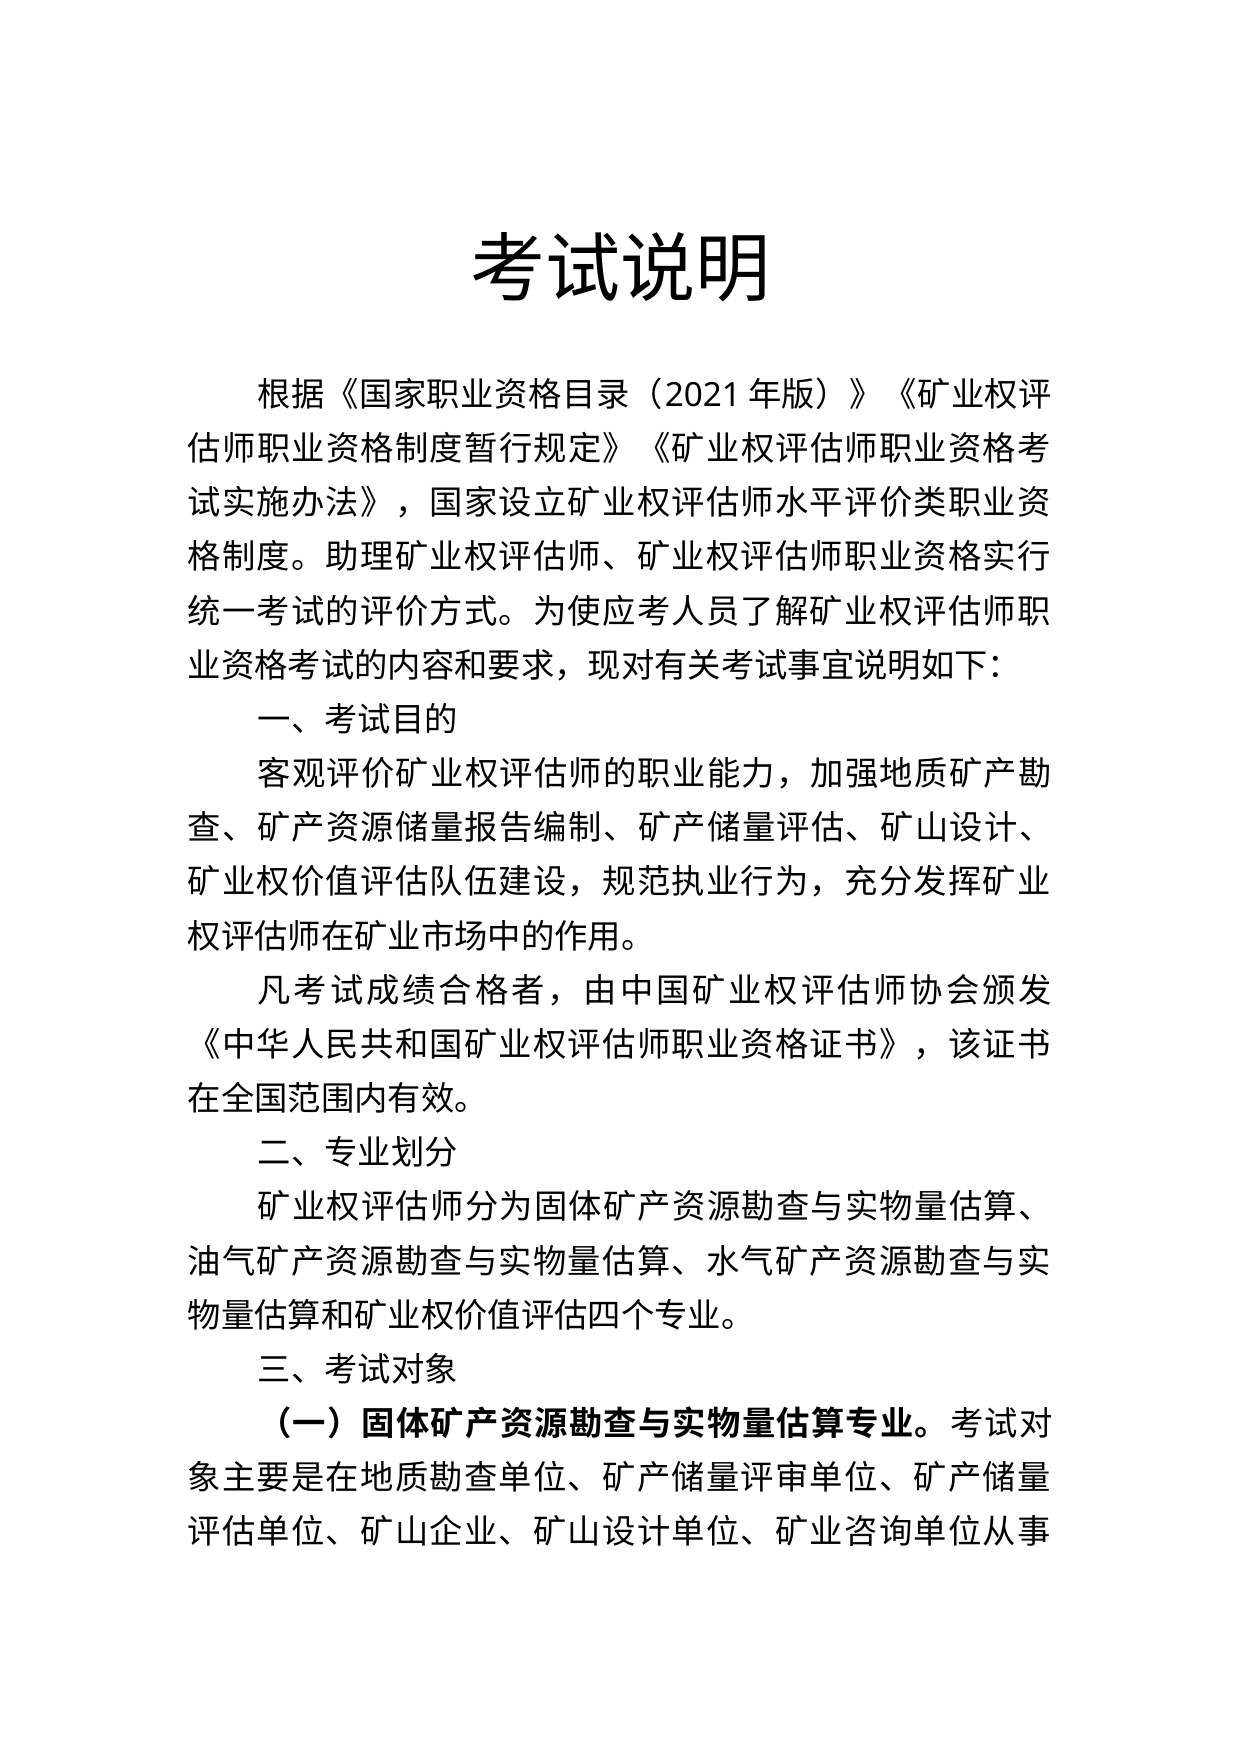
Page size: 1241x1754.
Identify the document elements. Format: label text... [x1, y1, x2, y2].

text 矿业权评估师分为固体矿产资源勘查与实物量估算、油气矿产资源勘查与实物量估算、水气矿产资源勘查与实物量估算和矿业权价值评估四个专业。 [187, 1174, 1053, 1337]
text 二、专业划分 [187, 1120, 1053, 1174]
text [187, 1391, 1053, 1553]
text 一、考试目的 [187, 687, 1053, 741]
text 根据《国家职业资格目录（2021年版）》《矿业权评估师职业资格制度暂行规定》《矿业权评估师职业资格考试实施办法》，国家设立矿业权评估师水平评价类职业资格制度。助理矿业权评估师、矿业权评估师职业资格实行统一考试的评价方式。为使应考人员了解矿业权评估师职业资格考试的内容和要求，现对有关考试事宜说明如下： [187, 362, 1053, 687]
text 三、考试对象 [187, 1337, 1053, 1391]
text 客观评价矿业权评估师的职业能力，加强地质矿产勘查、矿产资源储量报告编制、矿产储量评估、矿山设计、矿业权价值评估队伍建设，规范执业行为，充分发挥矿业权评估师在矿业市场中的作用。 [187, 741, 1053, 958]
subtitle 考试说明 [187, 197, 1053, 327]
text 凡考试成绩合格者，由中国矿业权评估师协会颁发《中华人民共和国矿业权评估师职业资格证书》，该证书在全国范围内有效。 [187, 958, 1053, 1120]
